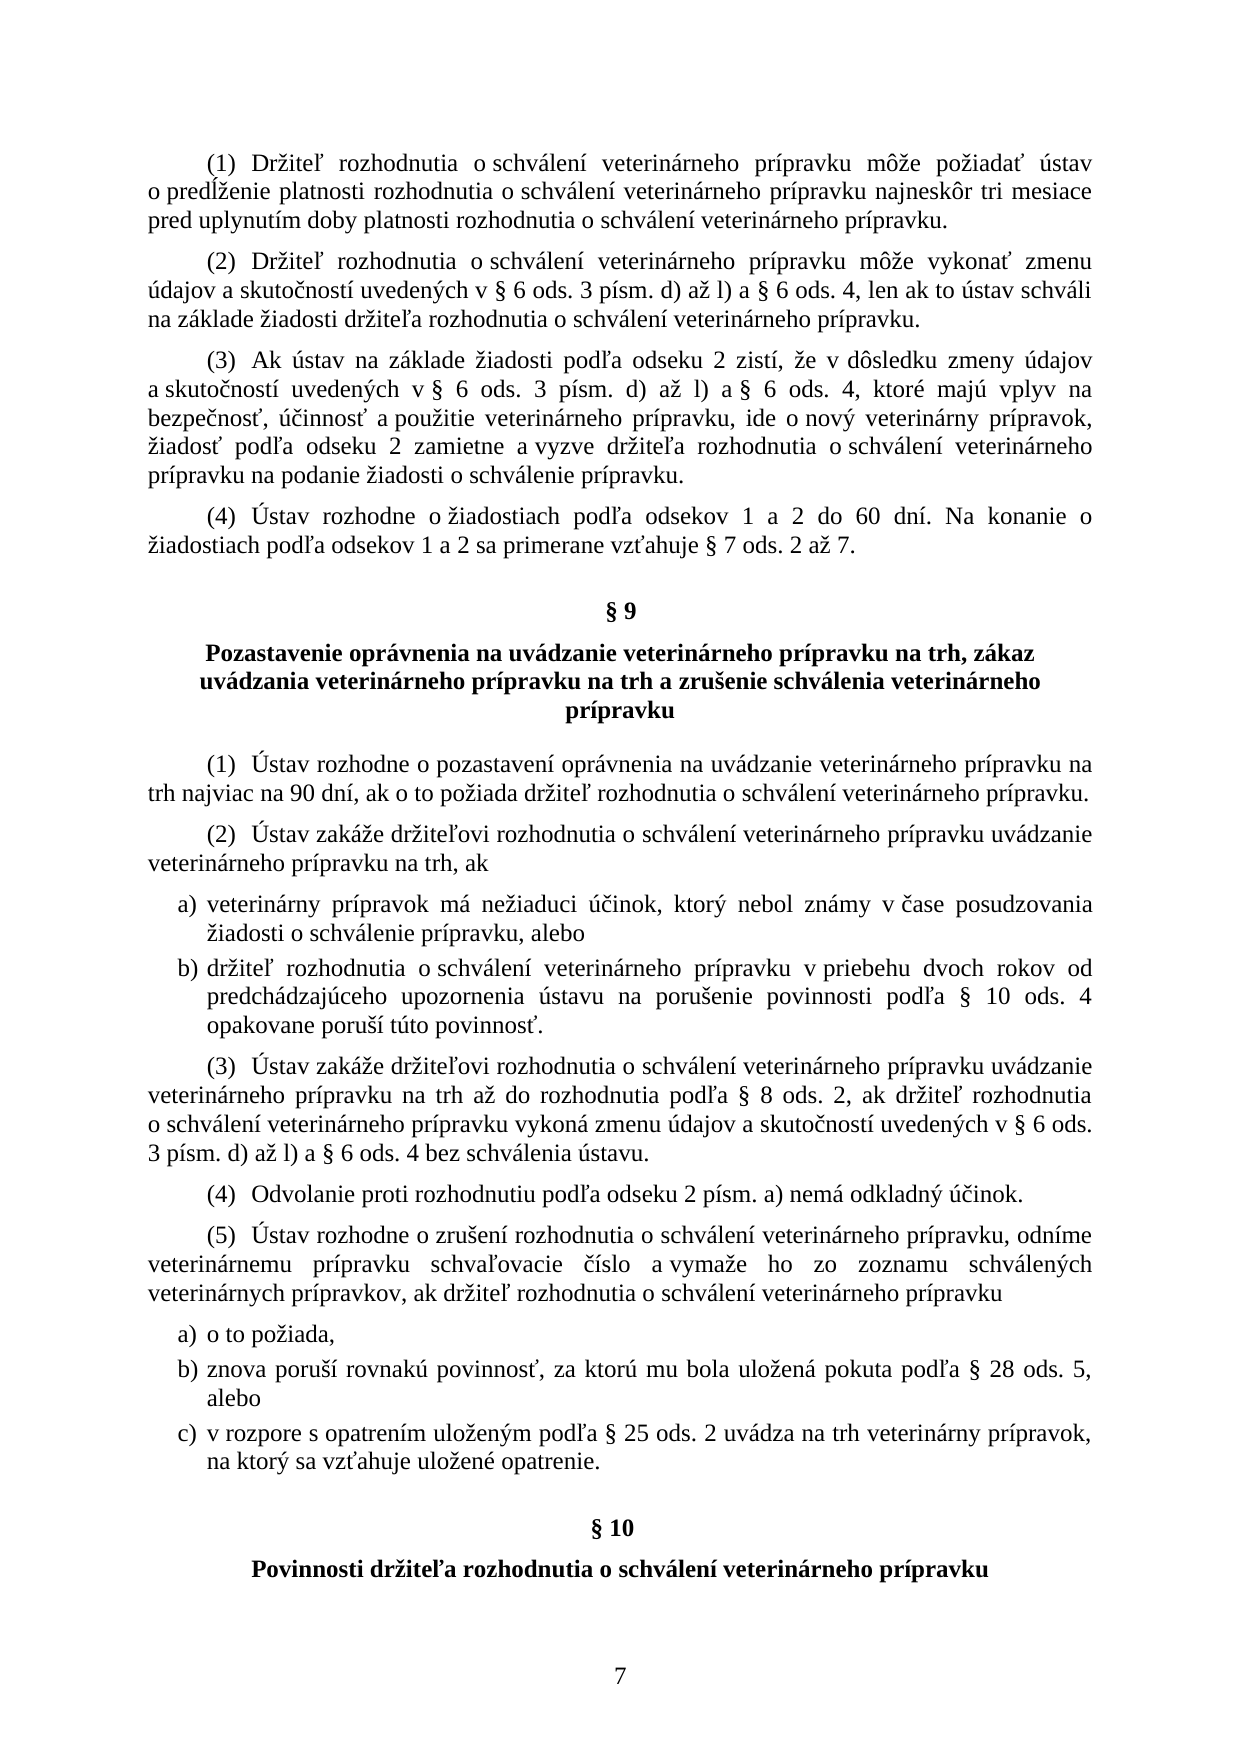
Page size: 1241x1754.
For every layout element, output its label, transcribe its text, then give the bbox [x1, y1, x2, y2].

list Ústav rozhodne o pozastavení oprávnenia na uvádzanie veterinárneho prípravku na trh najviac na 90 dní, ak o to požiada držiteľ rozhodnutia o schválení veterinárneho prípravku. [148, 749, 1093, 806]
text Pozastavenie oprávnenia na uvádzanie veterinárneho prípravku na trh, zákaz uvádzania veterinárneho prípravku na trh a zrušenie schválenia veterinárneho prípravku [148, 638, 1093, 724]
list veterinárny prípravok má nežiaduci účinok, ktorý nebol známy v čase posudzovania žiadosti o schválenie prípravku, alebo [177, 889, 1093, 946]
list o to požiada, [177, 1319, 1093, 1348]
list Ústav zakáže držiteľovi rozhodnutia o schválení veterinárneho prípravku uvádzanie veterinárneho prípravku na trh až do rozhodnutia podľa § 8 ods. 2, ak držiteľ rozhodnutia o schválení veterinárneho prípravku vykoná zmenu údajov a skutočností uvedených v § 6 ods. 3 písm. d) až l) a § 6 ods. 4 bez schválenia ústavu. [148, 1051, 1093, 1166]
list Ústav rozhodne o žiadostiach podľa odsekov 1 a 2 do 60 dní. Na konanie o žiadostiach podľa odsekov 1 a 2 sa primerane vzťahuje § 7 ods. 2 až 7. [148, 501, 1093, 559]
list Odvolanie proti rozhodnutiu podľa odseku 2 písm. a) nemá odkladný účinok. [148, 1179, 1093, 1208]
list Ústav zakáže držiteľovi rozhodnutia o schválení veterinárneho prípravku uvádzanie veterinárneho prípravku na trh, ak [148, 819, 1093, 876]
list Ak ústav na základe žiadosti podľa odseku 2 zistí, že v dôsledku zmeny údajov a skutočností uvedených v § 6 ods. 3 písm. d) až l) a § 6 ods. 4, ktoré majú vplyv na bezpečnosť, účinnosť a použitie veterinárneho prípravku, ide o nový veterinárny prípravok, žiadosť podľa odseku 2 zamietne a vyzve držiteľa rozhodnutia o schválení veterinárneho prípravku na podanie žiadosti o schválenie prípravku. [148, 345, 1093, 489]
list Ústav rozhodne o zrušení rozhodnutia o schválení veterinárneho prípravku, odníme veterinárnemu prípravku schvaľovacie číslo a vymaže ho zo zoznamu schválených veterinárnych prípravkov, ak držiteľ rozhodnutia o schválení veterinárneho prípravku [148, 1220, 1093, 1306]
list Držiteľ rozhodnutia o schválení veterinárneho prípravku môže vykonať zmenu údajov a skutočností uvedených v § 6 ods. 3 písm. d) až l) a § 6 ods. 4, len ak to ústav schváli na základe žiadosti držiteľa rozhodnutia o schválení veterinárneho prípravku. [148, 246, 1093, 333]
list znova poruší rovnakú povinnosť, za ktorú mu bola uložená pokuta podľa § 28 ods. 5, alebo [177, 1354, 1093, 1411]
list Držiteľ rozhodnutia o schválení veterinárneho prípravku môže požiadať ústav o predĺženie platnosti rozhodnutia o schválení veterinárneho prípravku najneskôr tri mesiace pred uplynutím doby platnosti rozhodnutia o schválení veterinárneho prípravku. [148, 148, 1093, 234]
text Povinnosti držiteľa rozhodnutia o schválení veterinárneho prípravku [148, 1554, 1093, 1583]
list držiteľ rozhodnutia o schválení veterinárneho prípravku v priebehu dvoch rokov od predchádzajúceho upozornenia ústavu na porušenie povinnosti podľa § 10 ods. 4 opakovane poruší túto povinnosť. [177, 953, 1093, 1039]
list v rozpore s opatrením uloženým podľa § 25 ods. 2 uvádza na trh veterinárny prípravok, na ktorý sa vzťahuje uložené opatrenie. [177, 1418, 1093, 1475]
